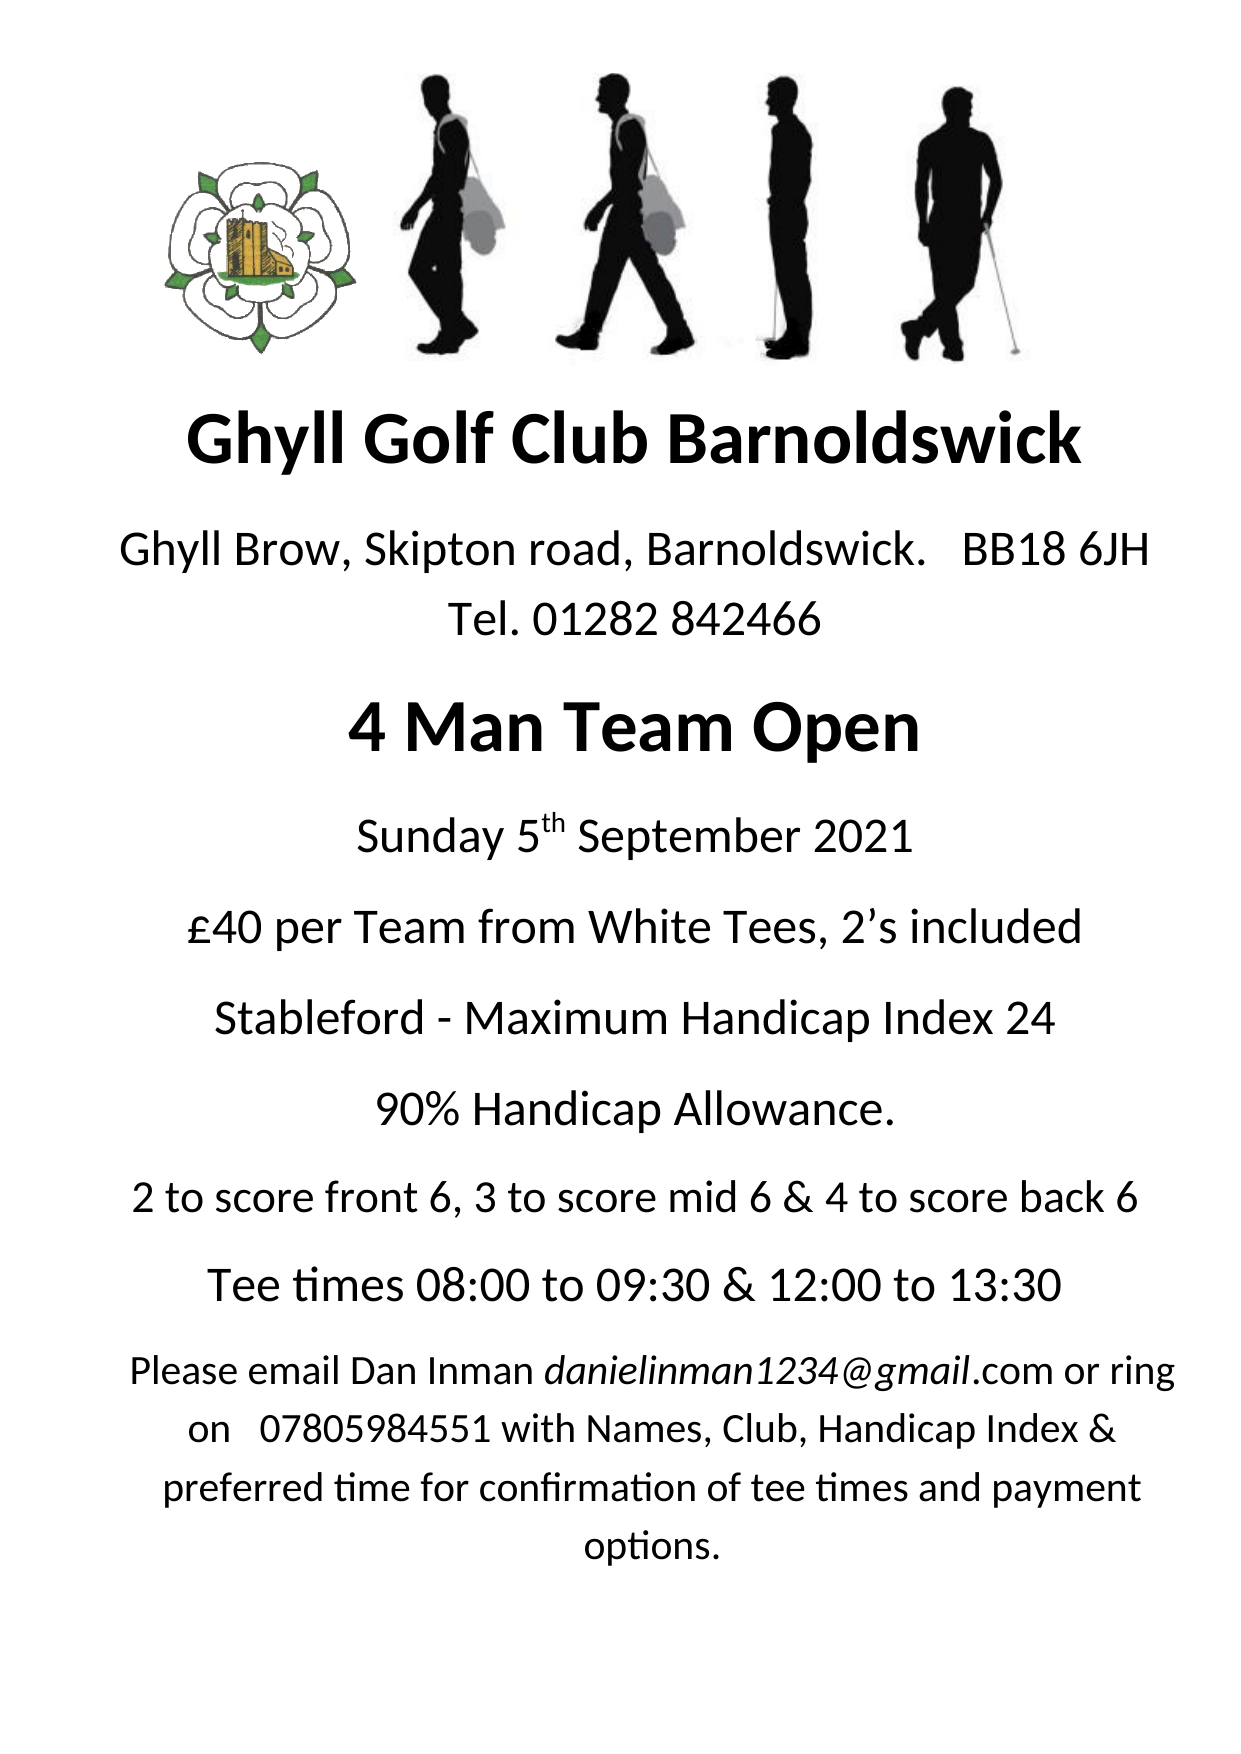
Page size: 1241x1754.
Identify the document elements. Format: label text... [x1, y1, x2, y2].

text Tee times 08:00 to 09:30 & 12:00 to 13:30 [103, 1253, 1167, 1314]
picture [147, 73, 1045, 366]
text Sunday 5th September 2021 [103, 804, 1167, 865]
text £40 per Team from White Tees, 2’s included [103, 895, 1167, 956]
text 4 Man Team Open [103, 678, 1167, 770]
text 2 to score front 6, 3 to score mid 6 & 4 to score back 6 [103, 1168, 1167, 1224]
text 90% Handicap Allowance. [103, 1077, 1167, 1138]
text Ghyll Golf Club Barnoldswick [103, 391, 1167, 483]
text Ghyll Brow, Skipton road, Barnoldswick. BB18 6JH Tel. 01282 842466 [103, 517, 1167, 648]
text Stableford - Maximum Handicap Index 24 [103, 986, 1167, 1047]
text Please email Dan Inman danielinman1234@gmail.com or ring on 07805984551 with Names, Club, Handicap Index & preferred time for confirmation of tee times and payment options. [103, 1344, 1201, 1570]
